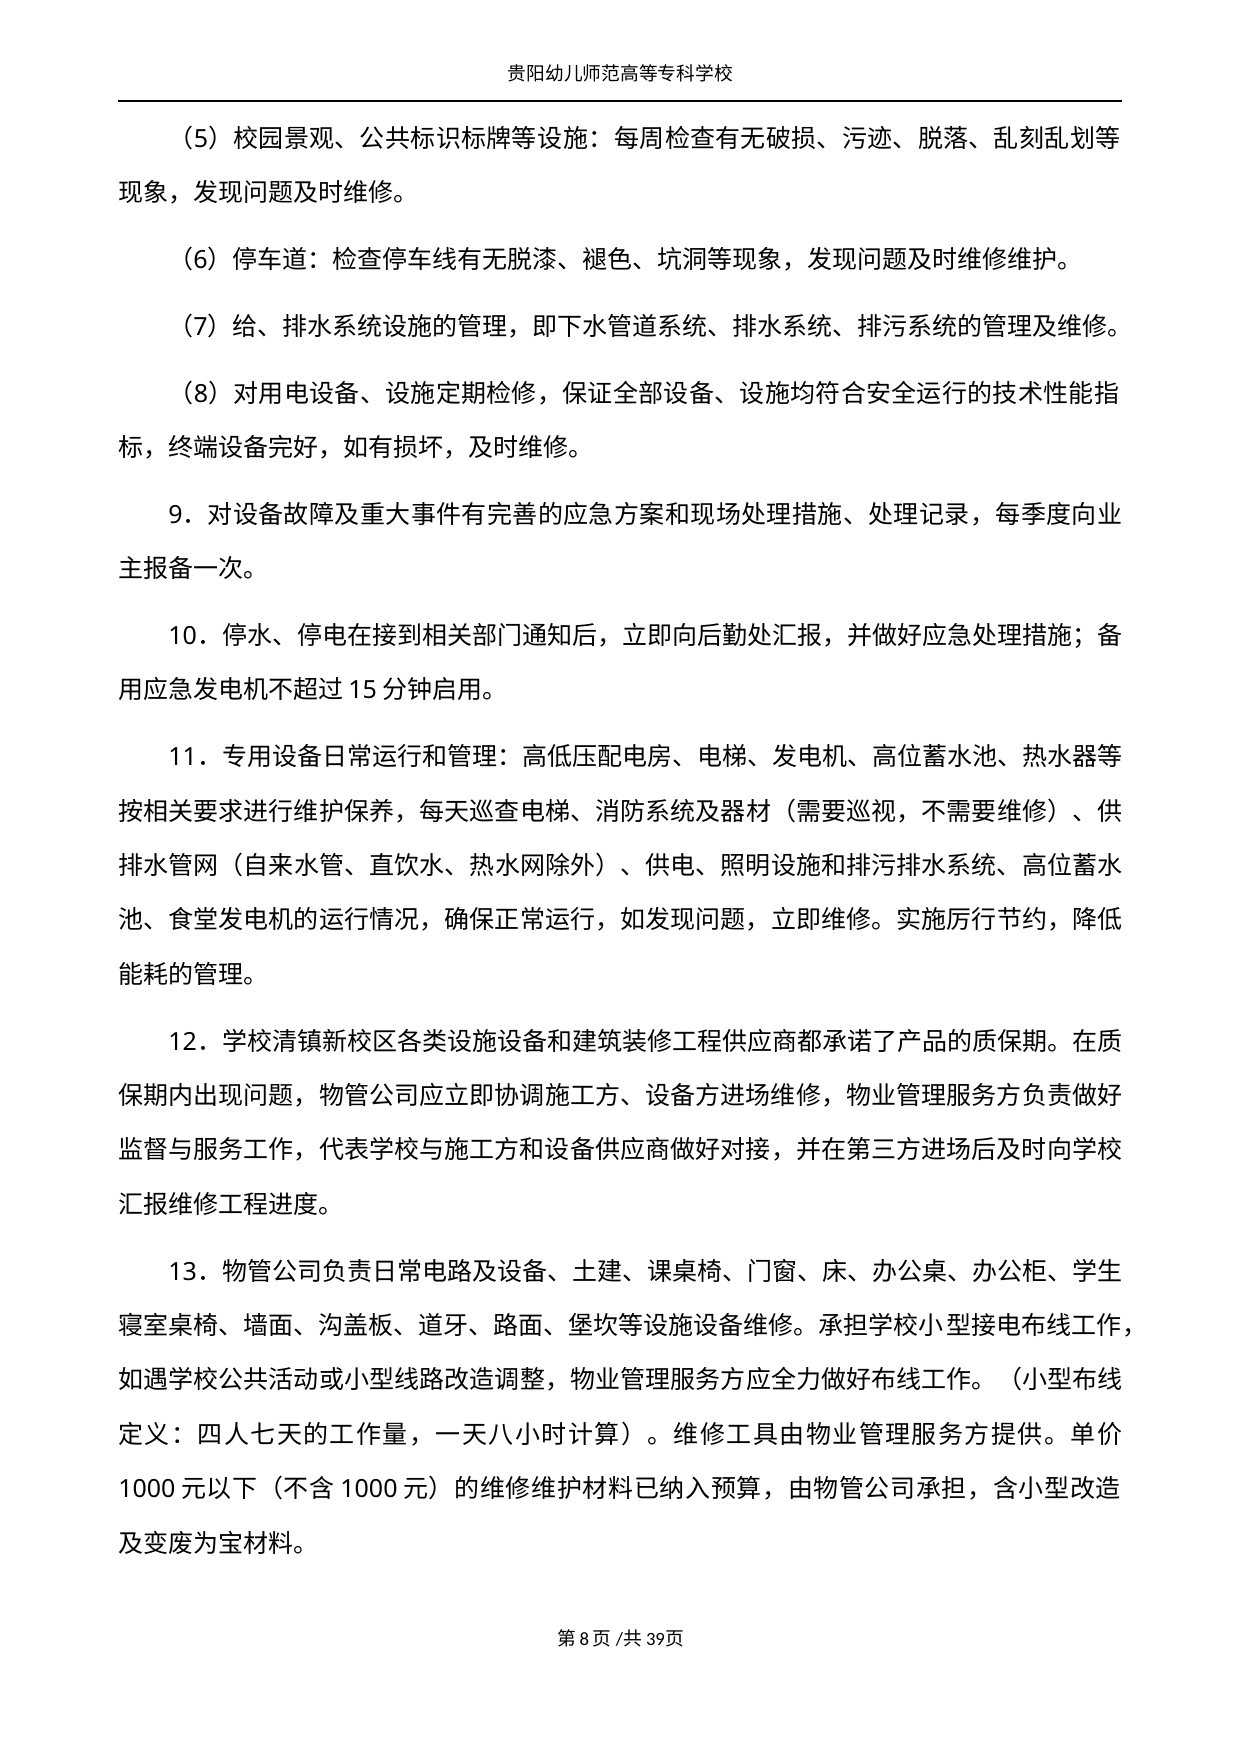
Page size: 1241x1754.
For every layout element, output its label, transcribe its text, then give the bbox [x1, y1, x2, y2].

list 学校清镇新校区各类设施设备和建筑装修工程供应商都承诺了产品的质保期。在质保期内出现问题，物管公司应立即协调施工方、设备方进场维修，物业管理服务方负责做好监督与服务工作，代表学校与施工方和设备供应商做好对接，并在第三方进场后及时向学校汇报维修工程进度。 [118, 1021, 1122, 1221]
list 专用设备日常运行和管理：高低压配电房、电梯、发电机、高位蓄水池、热水器等按相关要求进行维护保养，每天巡查电梯、消防系统及器材（需要巡视，不需要维修）、供排水管网（自来水管、直饮水、热水网除外）、供电、照明设施和排污排水系统、高位蓄水池、食堂发电机的运行情况，确保正常运行，如发现问题，立即维修。实施厉行节约，降低能耗的管理。 [118, 737, 1122, 991]
list 对设备故障及重大事件有完善的应急方案和现场处理措施、处理记录，每季度向业主报备一次。 [118, 494, 1122, 585]
text （6）停车道：检查停车线有无脱漆、褪色、坑洞等现象，发现问题及时维修维护。 [118, 239, 1122, 276]
list 停水、停电在接到相关部门通知后，立即向后勤处汇报，并做好应急处理措施；备用应急发电机不超过15分钟启用。 [118, 616, 1122, 706]
text （7）给、排水系统设施的管理，即下水管道系统、排水系统、排污系统的管理及维修。 [118, 306, 1122, 342]
text （8）对用电设备、设施定期检修，保证全部设备、设施均符合安全运行的技术性能指标，终端设备完好，如有损坏，及时维修。 [118, 373, 1122, 464]
text （5）校园景观、公共标识标牌等设施：每周检查有无破损、污迹、脱落、乱刻乱划等现象，发现问题及时维修。 [118, 118, 1122, 209]
list 物管公司负责日常电路及设备、土建、课桌椅、门窗、床、办公桌、办公柜、学生寝室桌椅、墙面、沟盖板、道牙、路面、堡坎等设施设备维修。承担学校小型接电布线工作，如遇学校公共活动或小型线路改造调整，物业管理服务方应全力做好布线工作。（小型布线定义：四人七天的工作量，一天八小时计算）。维修工具由物业管理服务方提供。单价1000元以下（不含1000元）的维修维护材料已纳入预算，由物管公司承担，含小型改造及变废为宝材料。 [118, 1251, 1122, 1559]
